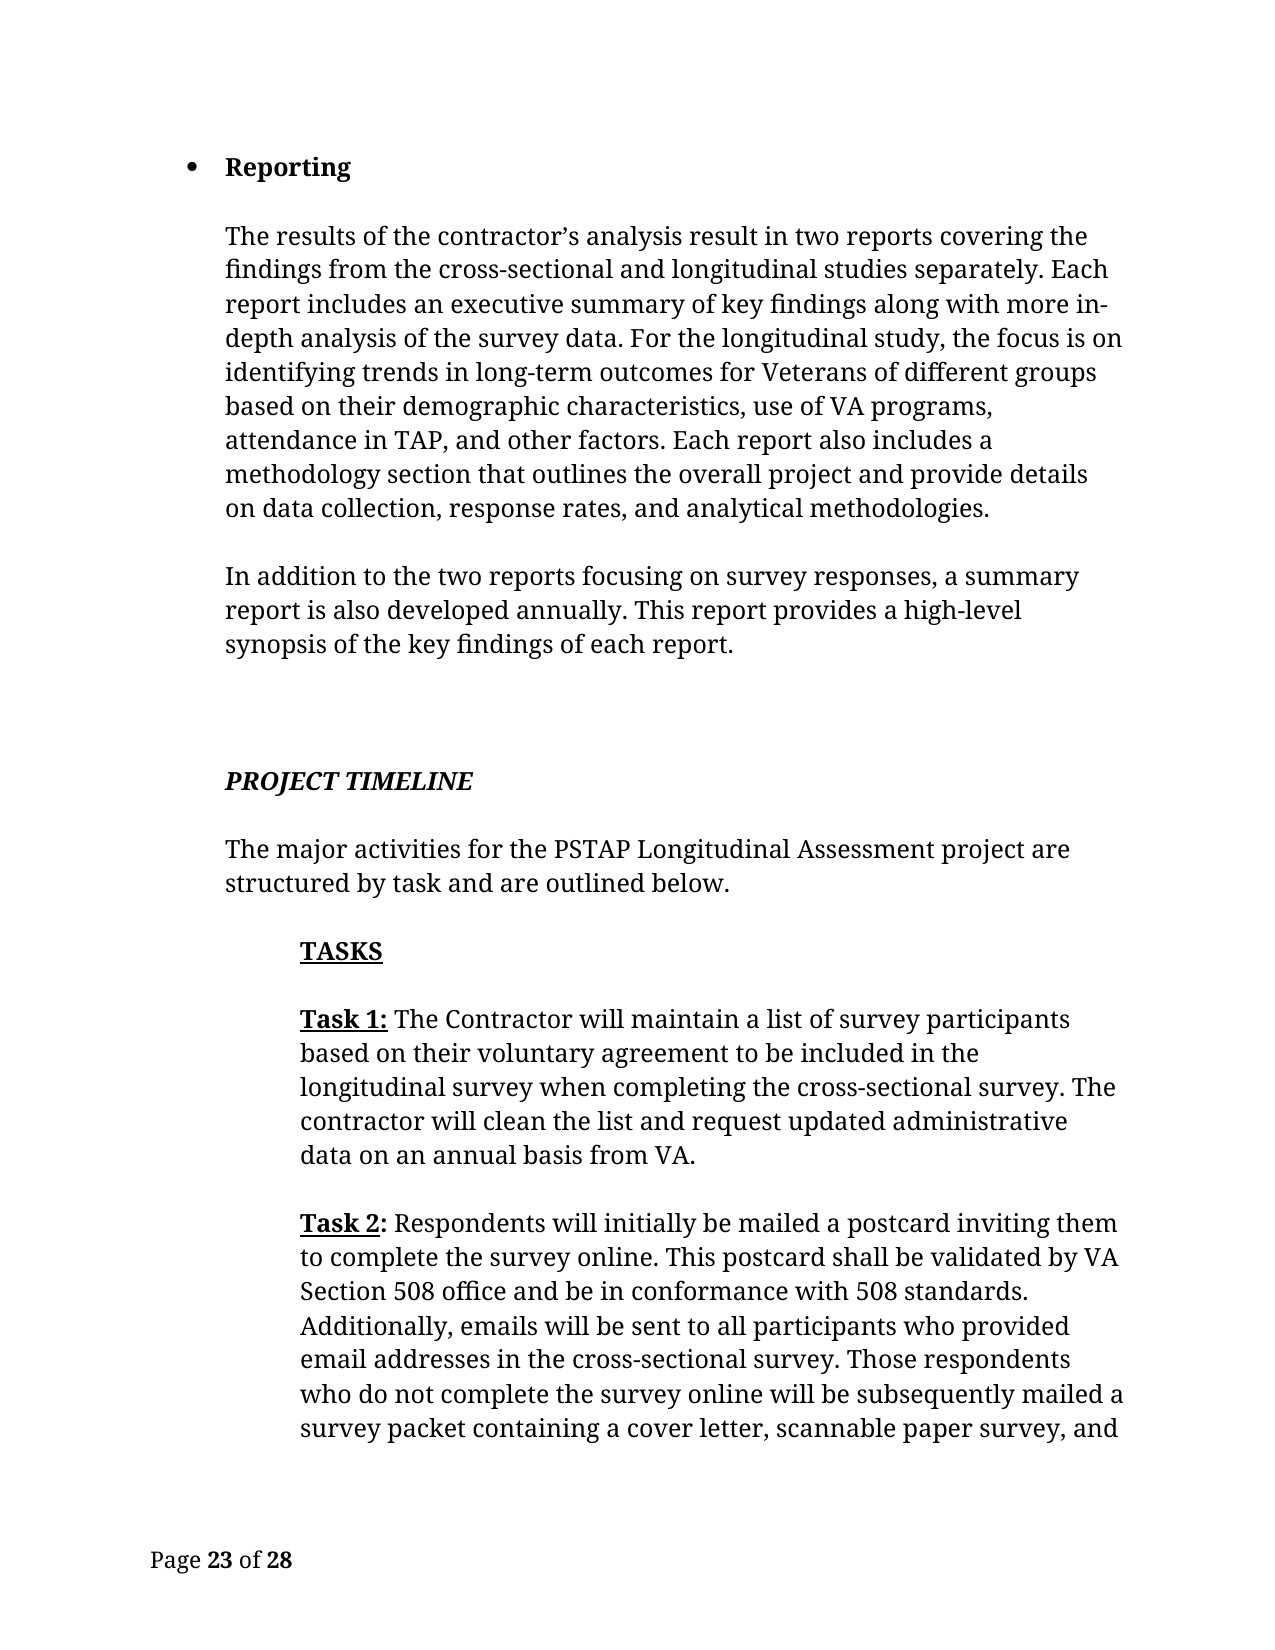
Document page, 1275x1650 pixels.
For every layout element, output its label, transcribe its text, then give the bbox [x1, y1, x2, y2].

subtitle Reporting [187, 150, 1125, 184]
subtitle Project Timeline [225, 763, 1125, 797]
text TASKS [300, 933, 1125, 967]
subtitle In addition to the two reports focusing on survey responses, a summary report is also developed annually. This report provides a high-level synopsis of the key findings of each report. [225, 559, 1125, 661]
text Task 1: The Contractor will maintain a list of survey participants based on their voluntary agreement to be included in the longitudinal survey when completing the cross-sectional survey. The contractor will clean the list and request updated administrative data on an annual basis from VA. [300, 1002, 1125, 1172]
subtitle The results of the contractor’s analysis result in two reports covering the findings from the cross-sectional and longitudinal studies separately. Each report includes an executive summary of key findings along with more in-depth analysis of the survey data. For the longitudinal study, the focus is on identifying trends in long-term outcomes for Veterans of different groups based on their demographic characteristics, use of VA programs, attendance in TAP, and other factors. Each report also includes a methodology section that outlines the overall project and provide details on data collection, response rates, and analytical methodologies. [225, 218, 1125, 525]
text The major activities for the PSTAP Longitudinal Assessment project are structured by task and are outlined below. [225, 831, 1125, 899]
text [300, 1206, 1125, 1444]
